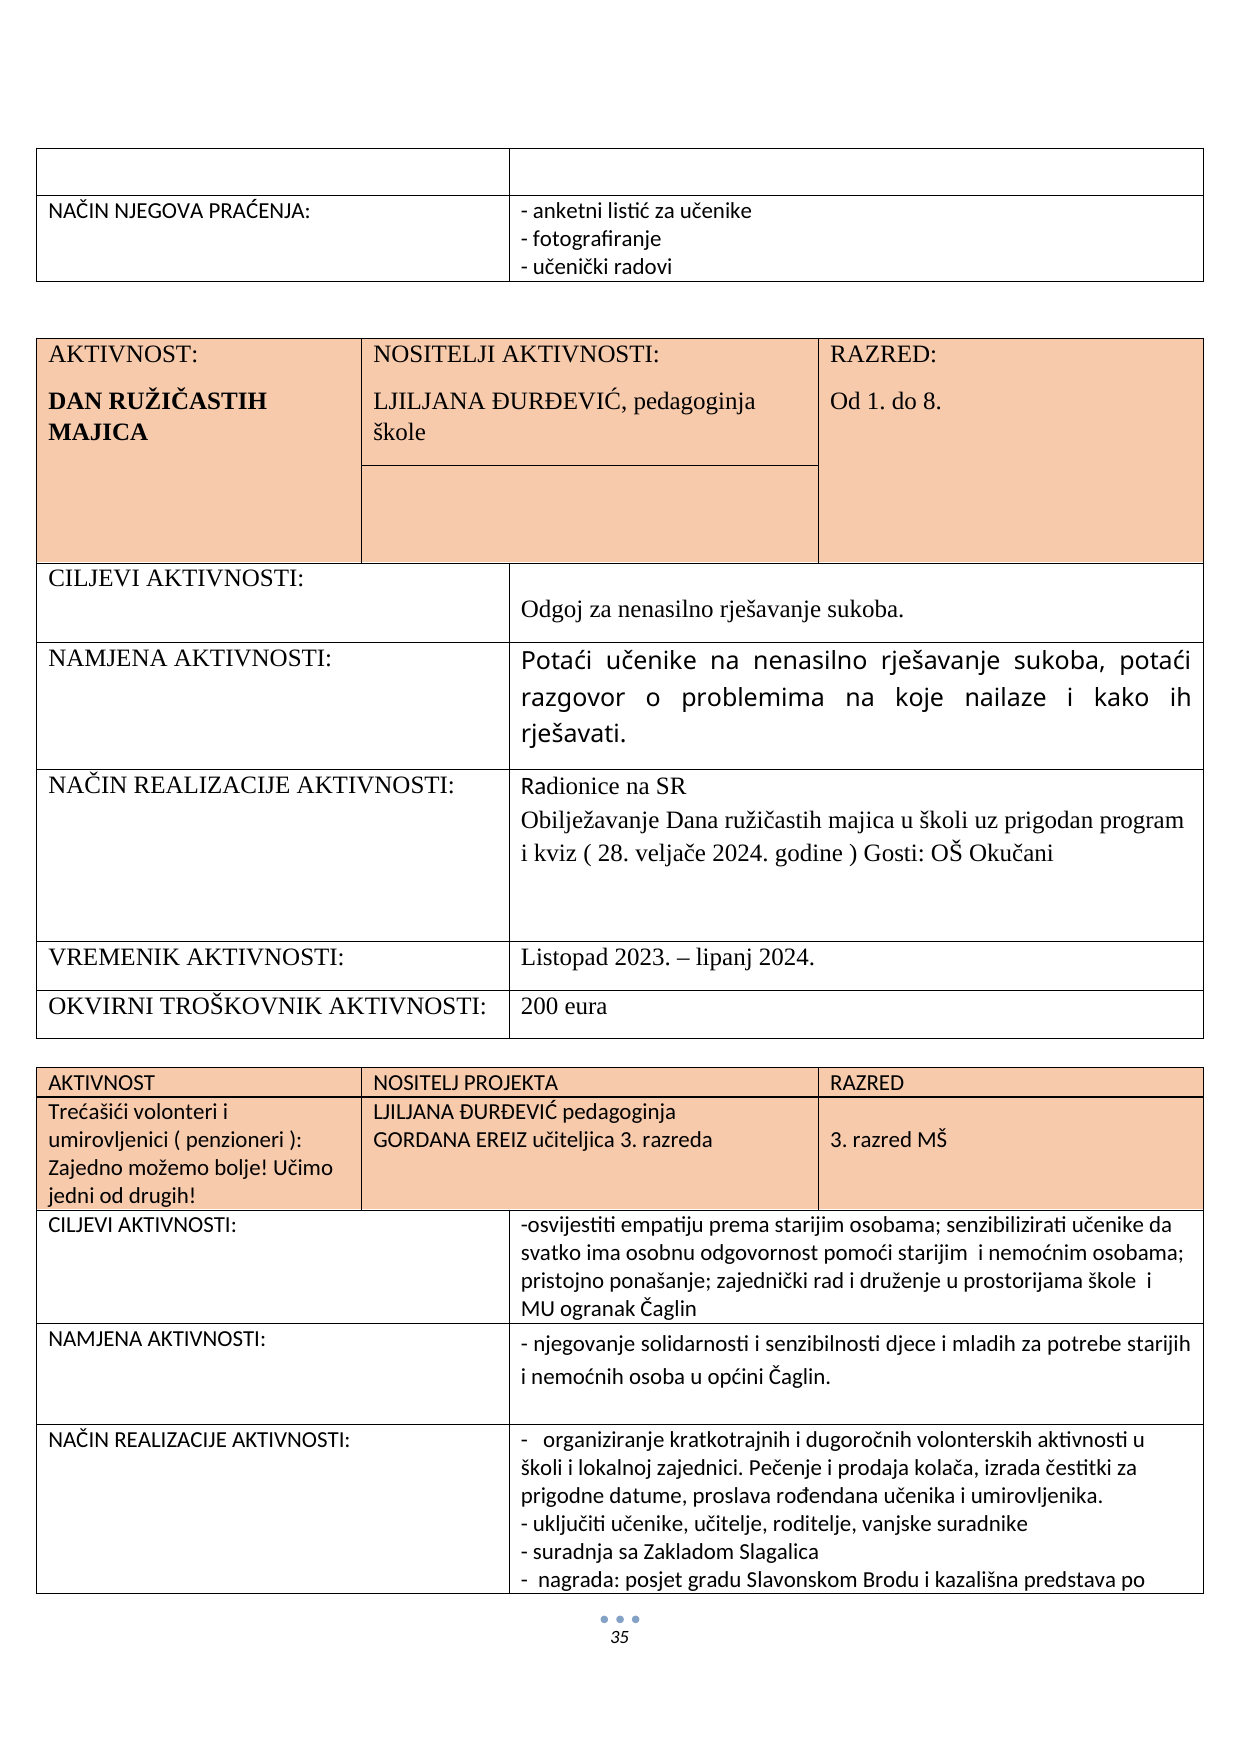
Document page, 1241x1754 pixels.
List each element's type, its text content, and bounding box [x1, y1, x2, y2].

table_cell [362, 466, 818, 562]
table_cell NAMJENA AKTIVNOSTI: [37, 643, 509, 769]
table_cell 200 eura [510, 991, 1203, 1038]
table_header NOSITELJI AKTIVNOSTI: LJILJANA ĐURĐEVIĆ, pedagoginja škole [362, 339, 818, 465]
table_cell -osvijestiti empatiju prema starijim osobama; senzibilizirati učenike da svatko ima osobnu odgovornost pomoći starijim i nemoćnim osobama; pristojno ponašanje; zajednički rad i druženje u prostorijama škole i MU ogranak Čaglin [510, 1211, 1203, 1323]
table_cell Odgoj za nenasilno rješavanje sukoba. [510, 564, 1203, 642]
table_cell Radionice na SR Obilježavanje Dana ružičastih majica u školi uz prigodan program i kviz ( 28. veljače 2024. godine ) Gosti: OŠ Okučani [510, 770, 1203, 941]
table_cell Trećašići volonteri i umirovljenici ( penzioneri ): Zajedno možemo bolje! Učimo jedni od drugih! [37, 1098, 361, 1209]
table_cell VREMENIK AKTIVNOSTI: [37, 942, 509, 990]
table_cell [37, 1425, 509, 1593]
table_cell CILJEVI AKTIVNOSTI: [37, 564, 509, 642]
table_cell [510, 1425, 1203, 1593]
table_cell LJILJANA ĐURĐEVIĆ pedagoginja GORDANA EREIZ učiteljica 3. razreda [362, 1098, 818, 1209]
table_header NOSITELJ PROJEKTA [362, 1068, 818, 1096]
table_cell - anketni listić za učenike - fotografiranje - učenički radovi [510, 196, 1203, 281]
table_cell NAČIN REALIZACIJE AKTIVNOSTI: [37, 770, 509, 941]
table_cell 3. razred MŠ [819, 1098, 1203, 1209]
table_header RAZRED: Od 1. do 8. [819, 339, 1203, 562]
table_header RAZRED [819, 1068, 1203, 1096]
table_cell NAČIN NJEGOVA PRAĆENJA: [37, 196, 509, 281]
table_header AKTIVNOST: DAN RUŽIČASTIH MAJICA [37, 339, 361, 562]
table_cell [510, 149, 1203, 195]
table_header AKTIVNOST [37, 1068, 361, 1096]
table_cell Listopad 2023. – lipanj 2024. [510, 942, 1203, 990]
table_cell Potaći učenike na nenasilno rješavanje sukoba, potaći razgovor o problemima na koje nailaze i kako ih rješavati. [510, 643, 1203, 769]
table_cell NAMJENA AKTIVNOSTI: [37, 1324, 509, 1424]
table_cell OKVIRNI TROŠKOVNIK AKTIVNOSTI: [37, 991, 509, 1038]
table_cell CILJEVI AKTIVNOSTI: [37, 1211, 509, 1323]
table_cell - njegovanje solidarnosti i senzibilnosti djece i mladih za potrebe starijih i nemoćnih osoba u općini Čaglin. [510, 1324, 1203, 1424]
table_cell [37, 149, 509, 195]
